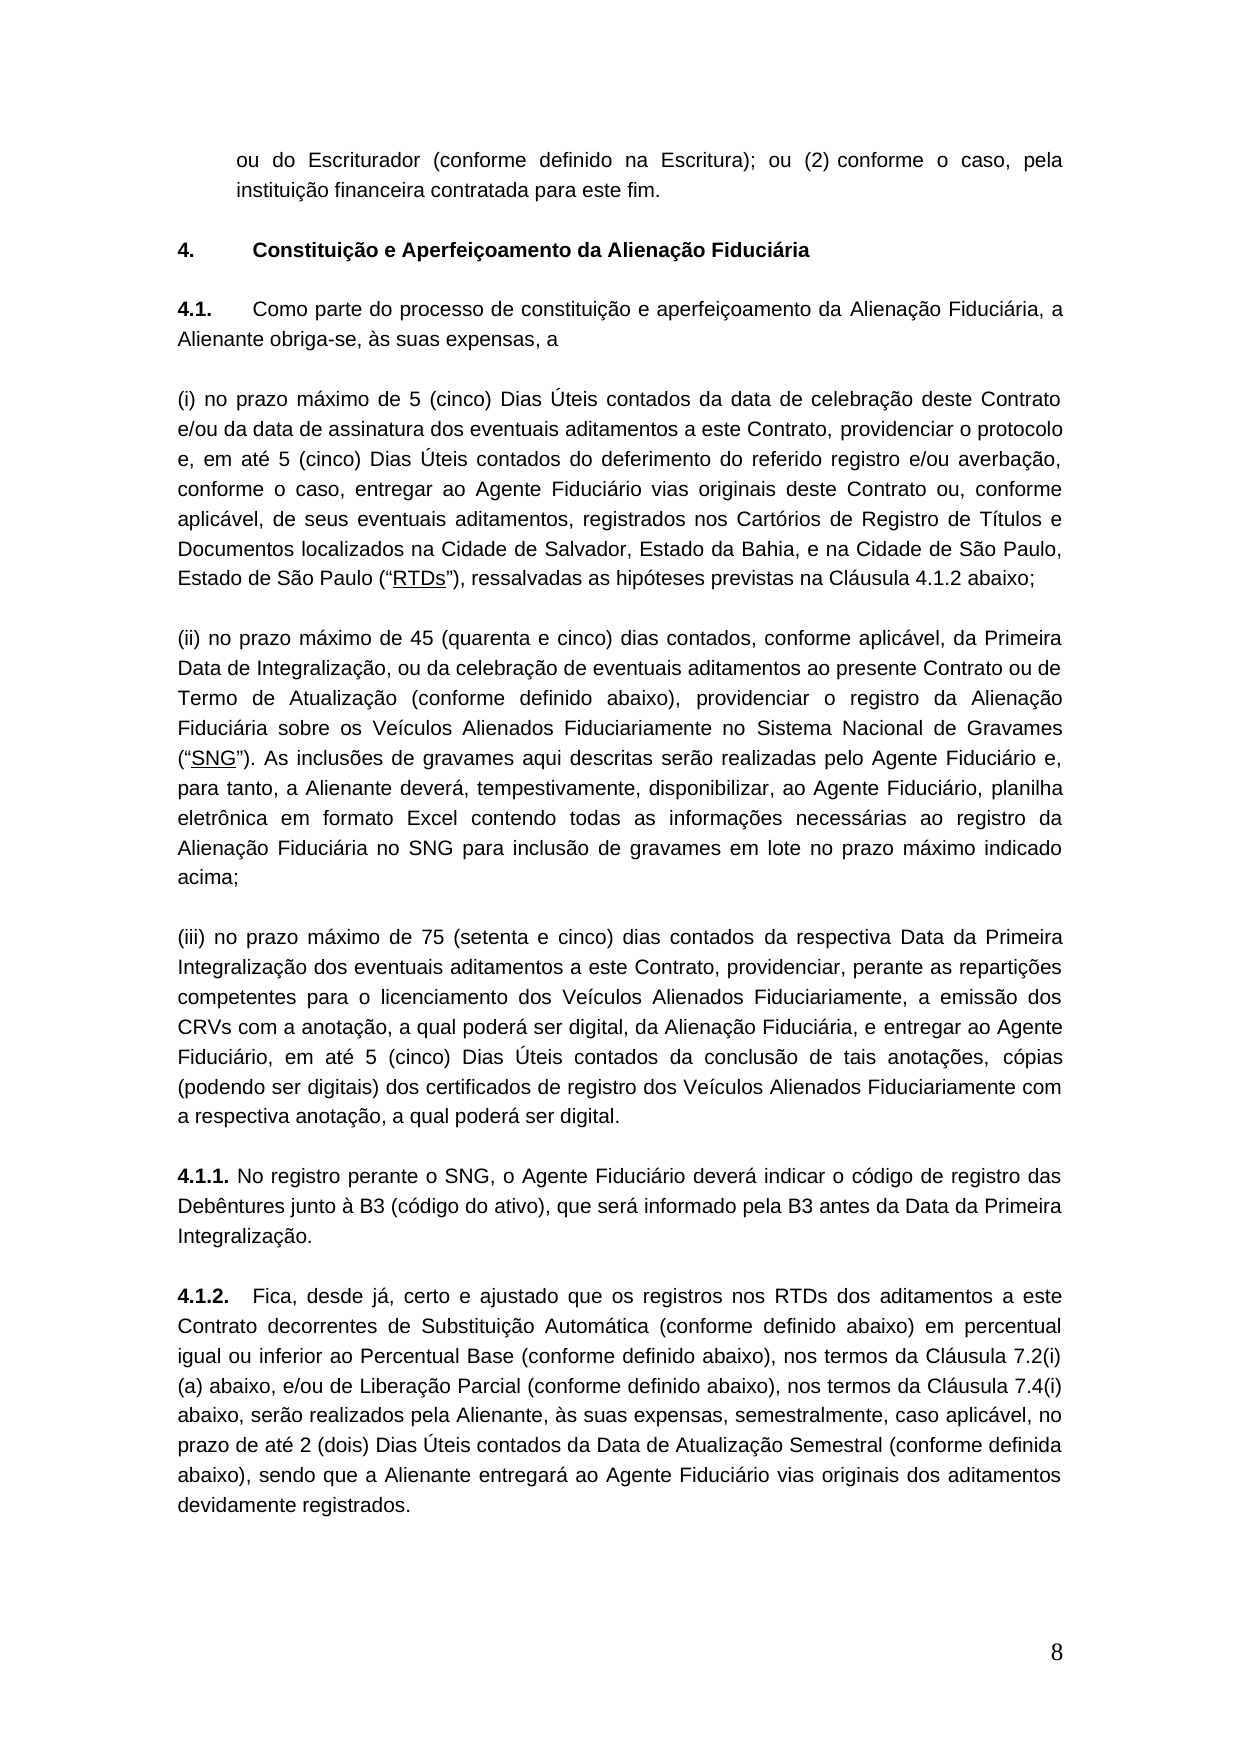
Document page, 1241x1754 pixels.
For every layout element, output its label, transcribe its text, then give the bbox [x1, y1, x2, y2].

text 4. Constituição e Aperfeiçoamento da Alienação Fiduciária [177, 237, 1063, 261]
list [177, 148, 1063, 202]
text (ii) no prazo máximo de 45 (quarenta e cinco) dias contados, conforme aplicável, da Primeira Data de Integralização, ou da celebração de eventuais aditamentos ao presente Contrato ou de Termo de Atualização (conforme definido abaixo), providenciar o registro da Alienação Fiduciária sobre os Veículos Alienados Fiduciariamente no Sistema Nacional de Gravames (“SNG”). As inclusões de gravames aqui descritas serão realizadas pelo Agente Fiduciário e, para tanto, a Alienante deverá, tempestivamente, disponibilizar, ao Agente Fiduciário, planilha eletrônica em formato Excel contendo todas as informações necessárias ao registro da Alienação Fiduciária no SNG para inclusão de gravames em lote no prazo máximo indicado acima; [177, 626, 1063, 889]
text 4.1.1. No registro perante o SNG, o Agente Fiduciário deverá indicar o código de registro das Debêntures junto à B3 (código do ativo), que será informado pela B3 antes da Data da Primeira Integralização. [177, 1164, 1063, 1248]
text 4.1.2. Fica, desde já, certo e ajustado que os registros nos RTDs dos aditamentos a este Contrato decorrentes de Substituição Automática (conforme definido abaixo) em percentual igual ou inferior ao Percentual Base (conforme definido abaixo), nos termos da Cláusula 7.2(i)(a) abaixo, e/ou de Liberação Parcial (conforme definido abaixo), nos termos da Cláusula 7.4(i) abaixo, serão realizados pela Alienante, às suas expensas, semestralmente, caso aplicável, no prazo de até 2 (dois) Dias Úteis contados da Data de Atualização Semestral (conforme definida abaixo), sendo que a Alienante entregará ao Agente Fiduciário vias originais dos aditamentos devidamente registrados. [177, 1284, 1063, 1517]
text (iii) no prazo máximo de 75 (setenta e cinco) dias contados da respectiva Data da Primeira Integralização dos eventuais aditamentos a este Contrato, providenciar, perante as repartições competentes para o licenciamento dos Veículos Alienados Fiduciariamente, a emissão dos CRVs com a anotação, a qual poderá ser digital, da Alienação Fiduciária, e entregar ao Agente Fiduciário, em até 5 (cinco) Dias Úteis contados da conclusão de tais anotações, cópias (podendo ser digitais) dos certificados de registro dos Veículos Alienados Fiduciariamente com a respectiva anotação, a qual poderá ser digital. [177, 925, 1063, 1128]
text 4.1. Como parte do processo de constituição e aperfeiçoamento da Alienação Fiduciária, a Alienante obriga-se, às suas expensas, a [177, 297, 1063, 351]
text (i) no prazo máximo de 5 (cinco) Dias Úteis contados da data de celebração deste Contrato e/ou da data de assinatura dos eventuais aditamentos a este Contrato, providenciar o protocolo e, em até 5 (cinco) Dias Úteis contados do deferimento do referido registro e/ou averbação, conforme o caso, entregar ao Agente Fiduciário vias originais deste Contrato ou, conforme aplicável, de seus eventuais aditamentos, registrados nos Cartórios de Registro de Títulos e Documentos localizados na Cidade de Salvador, Estado da Bahia, e na Cidade de São Paulo, Estado de São Paulo (“RTDs”), ressalvadas as hipóteses previstas na Cláusula 4.1.2 abaixo; [177, 387, 1063, 590]
